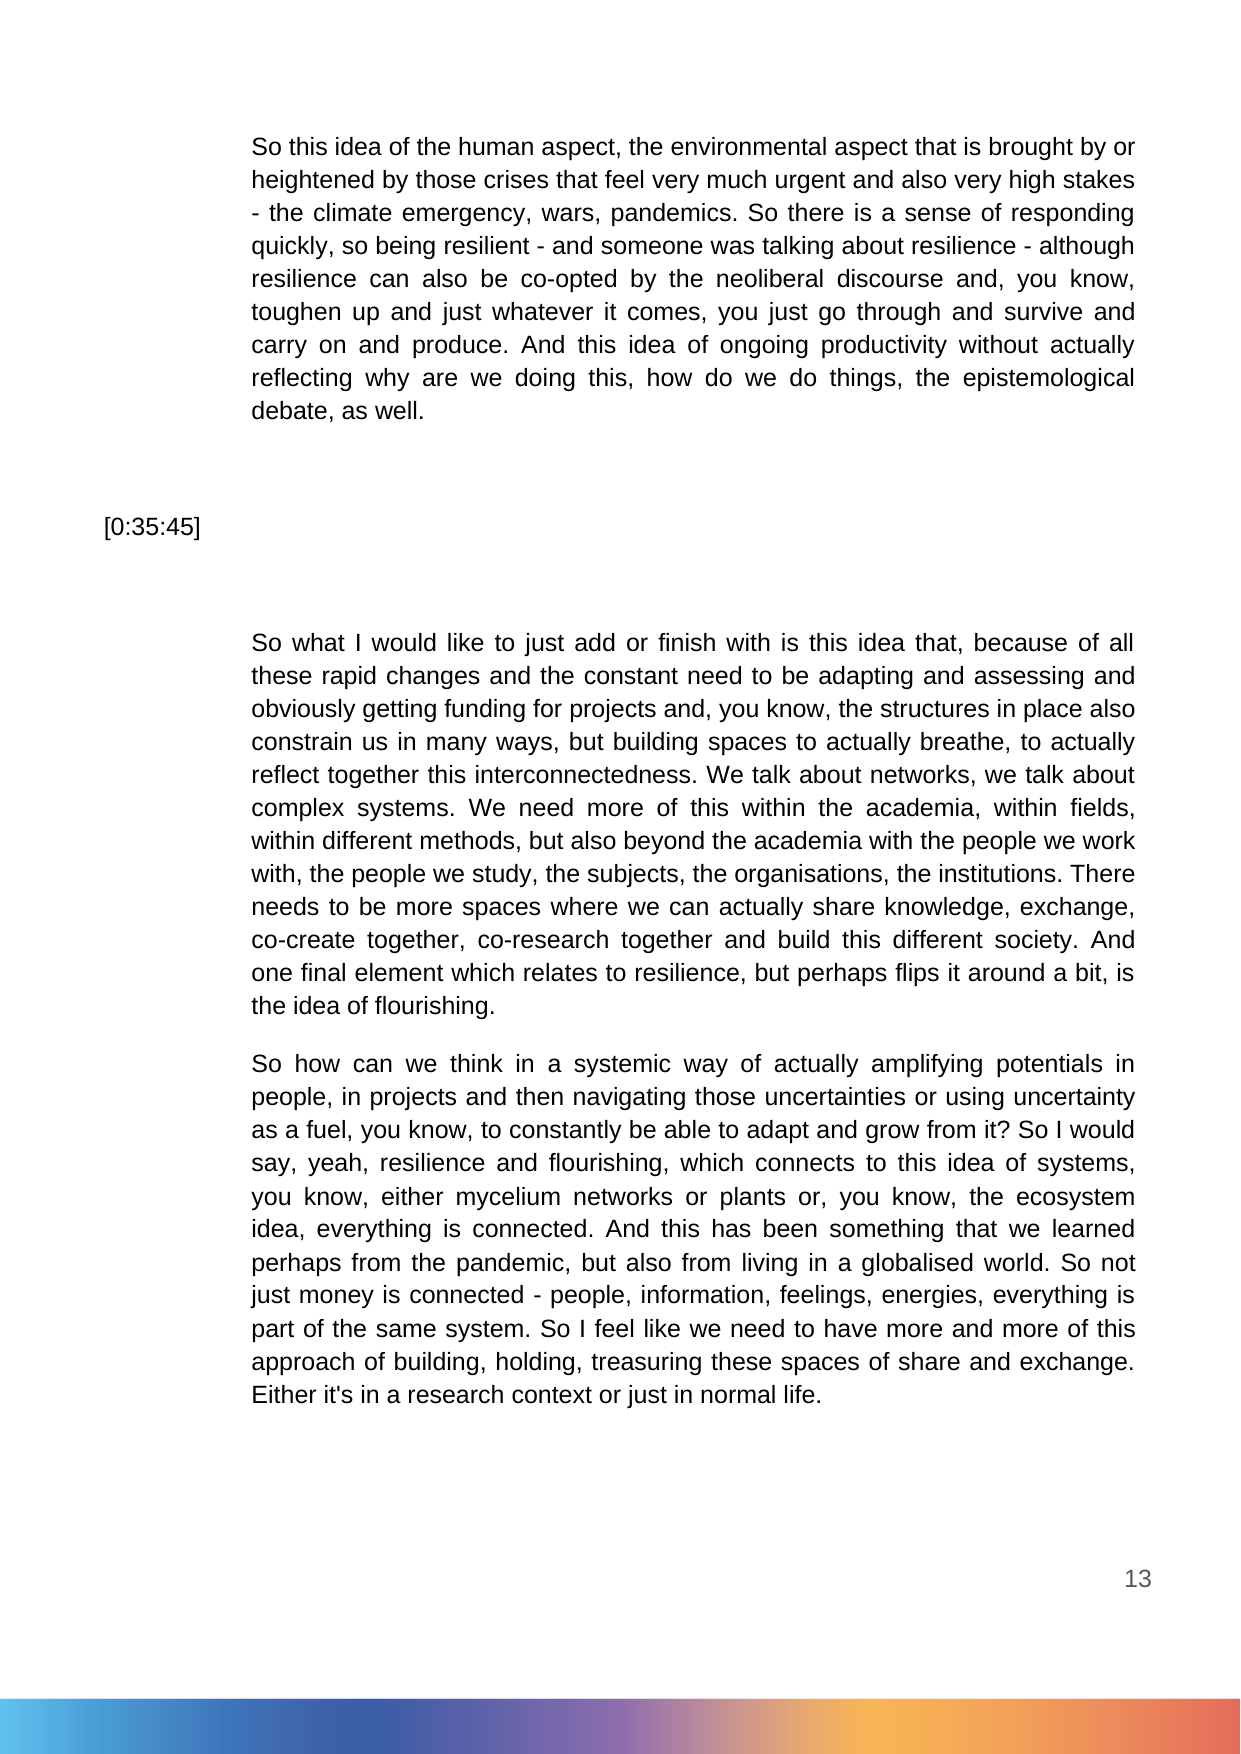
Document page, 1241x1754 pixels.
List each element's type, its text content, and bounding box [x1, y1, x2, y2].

text [0:35:45] [103, 512, 1137, 541]
picture [0, 14, 1241, 1754]
text So how can we think in a systemic way of actually amplifying potentials in people, in projects and then navigating those uncertainties or using uncertainty as a fuel, you know, to constantly be able to adapt and grow from it? So I would say, yeah, resilience and flourishing, which connects to this idea of systems, you know, either mycelium networks or plants or, you know, the ecosystem idea, everything is connected. And this has been something that we learned perhaps from the pandemic, but also from living in a globalised world. So not just money is connected - people, information, feelings, energies, everything is part of the same system. So I feel like we need to have more and more of this approach of building, holding, treasuring these spaces of share and exchange. Either it's in a research context or just in normal life. [103, 1049, 1137, 1408]
text So this idea of the human aspect, the environmental aspect that is brought by or heightened by those crises that feel very much urgent and also very high stakes - the climate emergency, wars, pandemics. So there is a sense of responding quickly, so being resilient - and someone was talking about resilience - although resilience can also be co-opted by the neoliberal discourse and, you know, toughen up and just whatever it comes, you just go through and survive and carry on and produce. And this idea of ongoing productivity without actually reflecting why are we doing this, how do we do things, the epistemological debate, as well. [103, 132, 1137, 425]
text So what I would like to just add or finish with is this idea that, because of all these rapid changes and the constant need to be adapting and assessing and obviously getting funding for projects and, you know, the structures in place also constrain us in many ways, but building spaces to actually breathe, to actually reflect together this interconnectedness. We talk about networks, we talk about complex systems. We need more of this within the academia, within fields, within different methods, but also beyond the academia with the people we work with, the people we study, the subjects, the organisations, the institutions. There needs to be more spaces where we can actually share knowledge, exchange, co-create together, co-research together and build this different society. And one final element which relates to resilience, but perhaps flips it around a bit, is the idea of flourishing. [103, 628, 1137, 1020]
